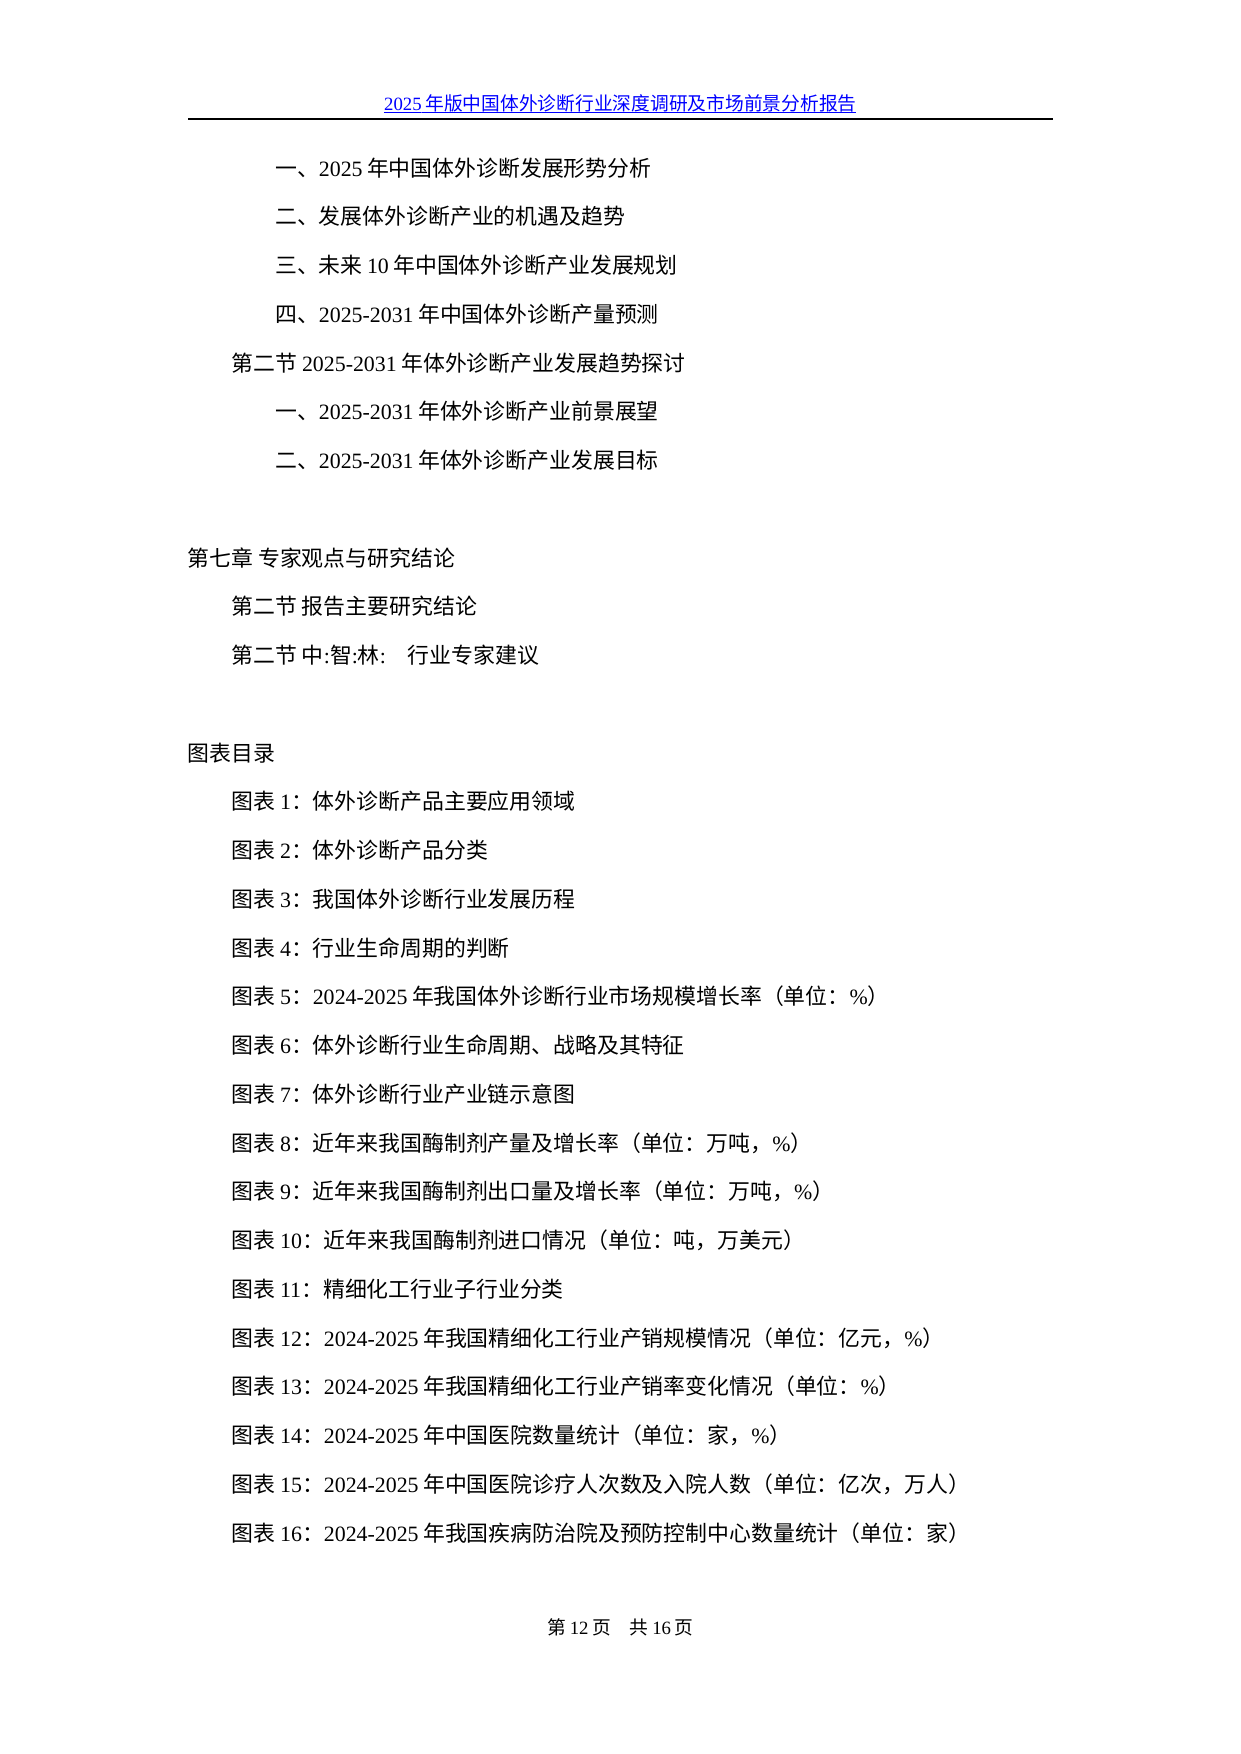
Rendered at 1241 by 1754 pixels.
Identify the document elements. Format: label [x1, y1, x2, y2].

text [187, 150, 1053, 1548]
